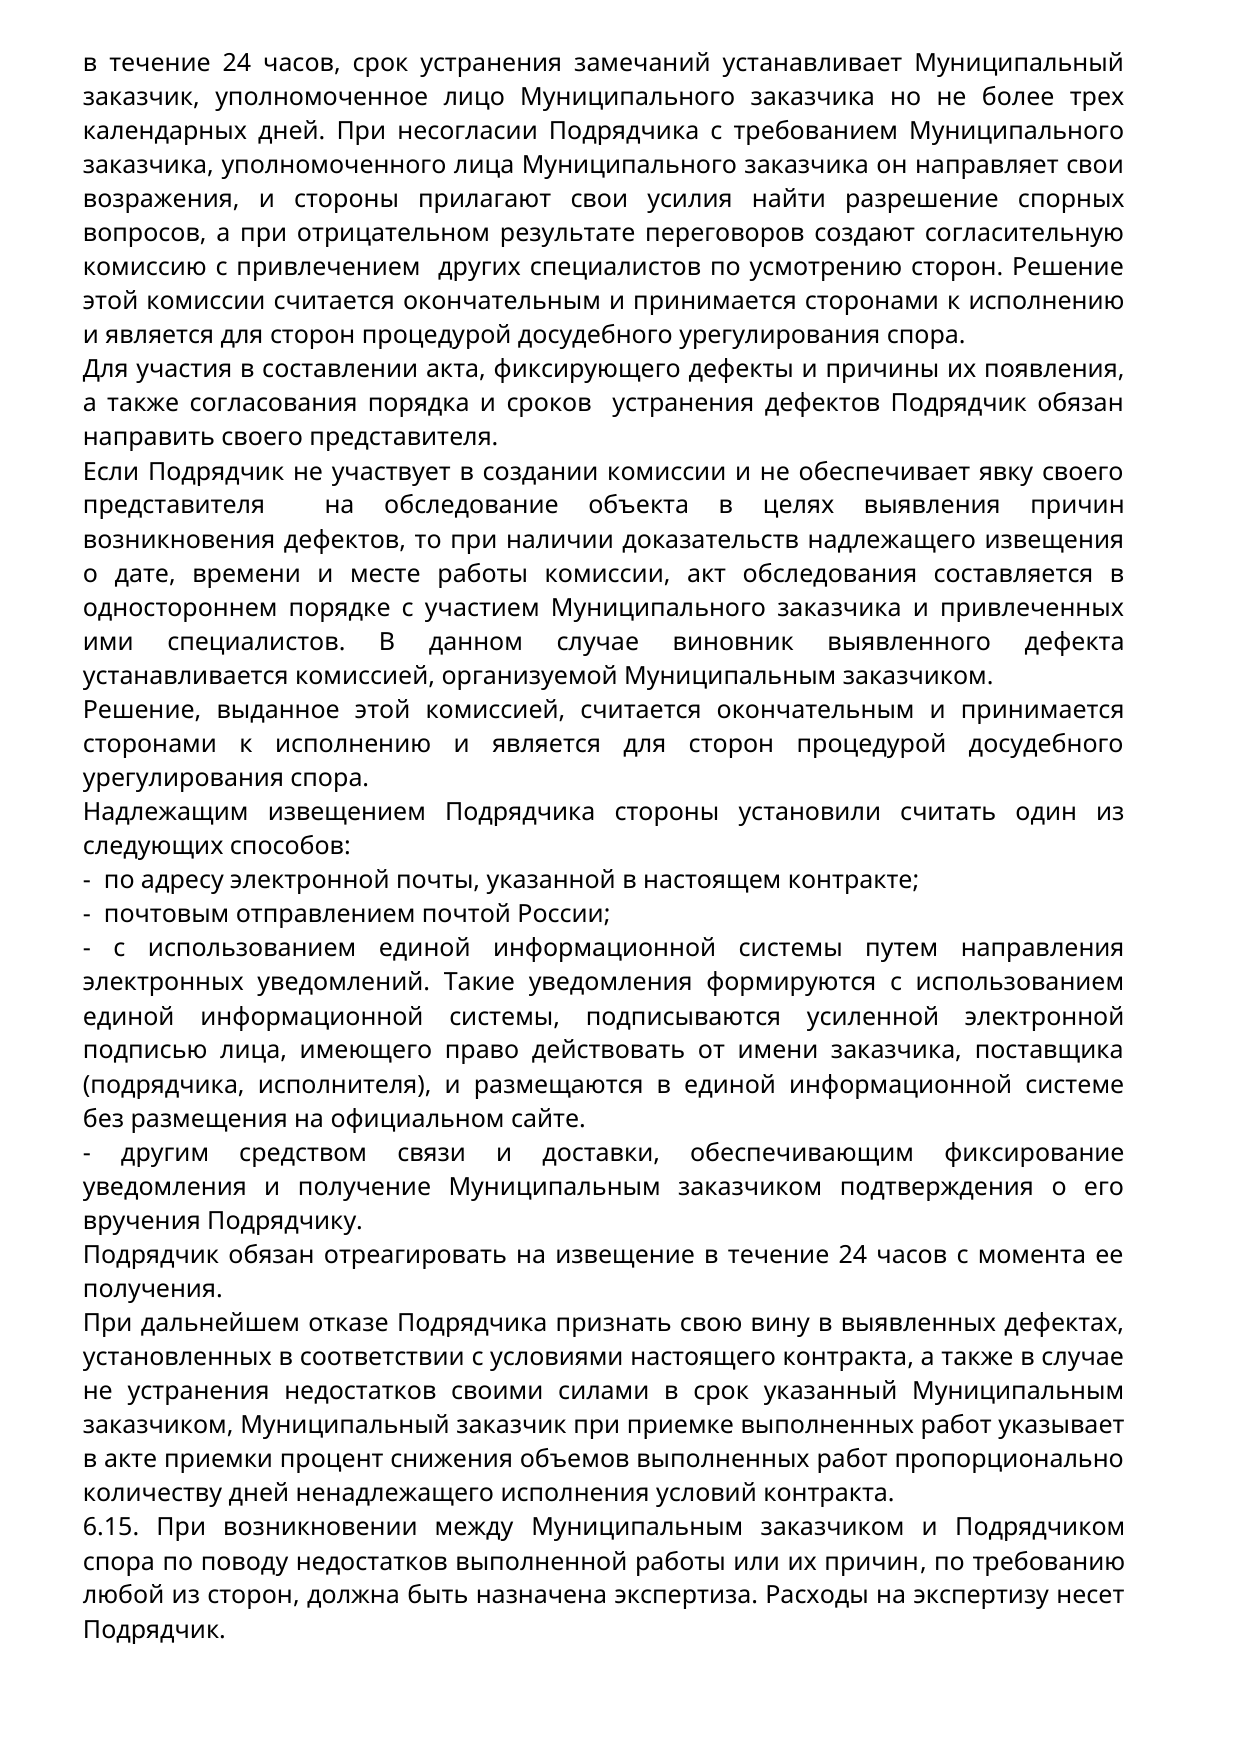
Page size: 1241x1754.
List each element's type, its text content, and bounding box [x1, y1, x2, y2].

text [83, 44, 1125, 351]
text 6.15. При возникновении между Муниципальным заказчиком и Подрядчиком спора по поводу недостатков выполненной работы или их причин, по требованию любой из сторон, должна быть назначена экспертиза. Расходы на экспертизу несет Подрядчик. [83, 1509, 1125, 1645]
text - по адресу электронной почты, указанной в настоящем контракте; [83, 862, 1125, 896]
text - другим средством связи и доставки, обеспечивающим фиксирование уведомления и получение Муниципальным заказчиком подтверждения о его вручения Подрядчику. [83, 1134, 1125, 1237]
text - с использованием единой информационной системы путем направления электронных уведомлений. Такие уведомления формируются с использованием единой информационной системы, подписываются усиленной электронной подписью лица, имеющего право действовать от имени заказчика, поставщика (подрядчика, исполнителя), и размещаются в единой информационной системе без размещения на официальном сайте. [83, 930, 1125, 1134]
text Подрядчик обязан отреагировать на извещение в течение 24 часов с момента ее получения. [83, 1237, 1125, 1305]
text Если Подрядчик не участвует в создании комиссии и не обеспечивает явку своего представителя на обследование объекта в целях выявления причин возникновения дефектов, то при наличии доказательств надлежащего извещения о дате, времени и месте работы комиссии, акт обследования составляется в одностороннем порядке с участием Муниципального заказчика и привлеченных ими специалистов. В данном случае виновник выявленного дефекта устанавливается комиссией, организуемой Муниципальным заказчиком. [83, 453, 1125, 692]
text Для участия в составлении акта, фиксирующего дефекты и причины их появления, а также согласования порядка и сроков устранения дефектов Подрядчик обязан направить своего представителя. [83, 351, 1125, 453]
text Решение, выданное этой комиссией, считается окончательным и принимается сторонами к исполнению и является для сторон процедурой досудебного урегулирования спора. [83, 692, 1125, 794]
text Надлежащим извещением Подрядчика стороны установили считать один из следующих способов: [83, 794, 1125, 862]
text - почтовым отправлением почтой России; [83, 896, 1125, 930]
text При дальнейшем отказе Подрядчика признать свою вину в выявленных дефектах, установленных в соответствии с условиями настоящего контракта, а также в случае не устранения недостатков своими силами в срок указанный Муниципальным заказчиком, Муниципальный заказчик при приемке выполненных работ указывает в акте приемки процент снижения объемов выполненных работ пропорционально количеству дней ненадлежащего исполнения условий контракта. [83, 1305, 1125, 1509]
